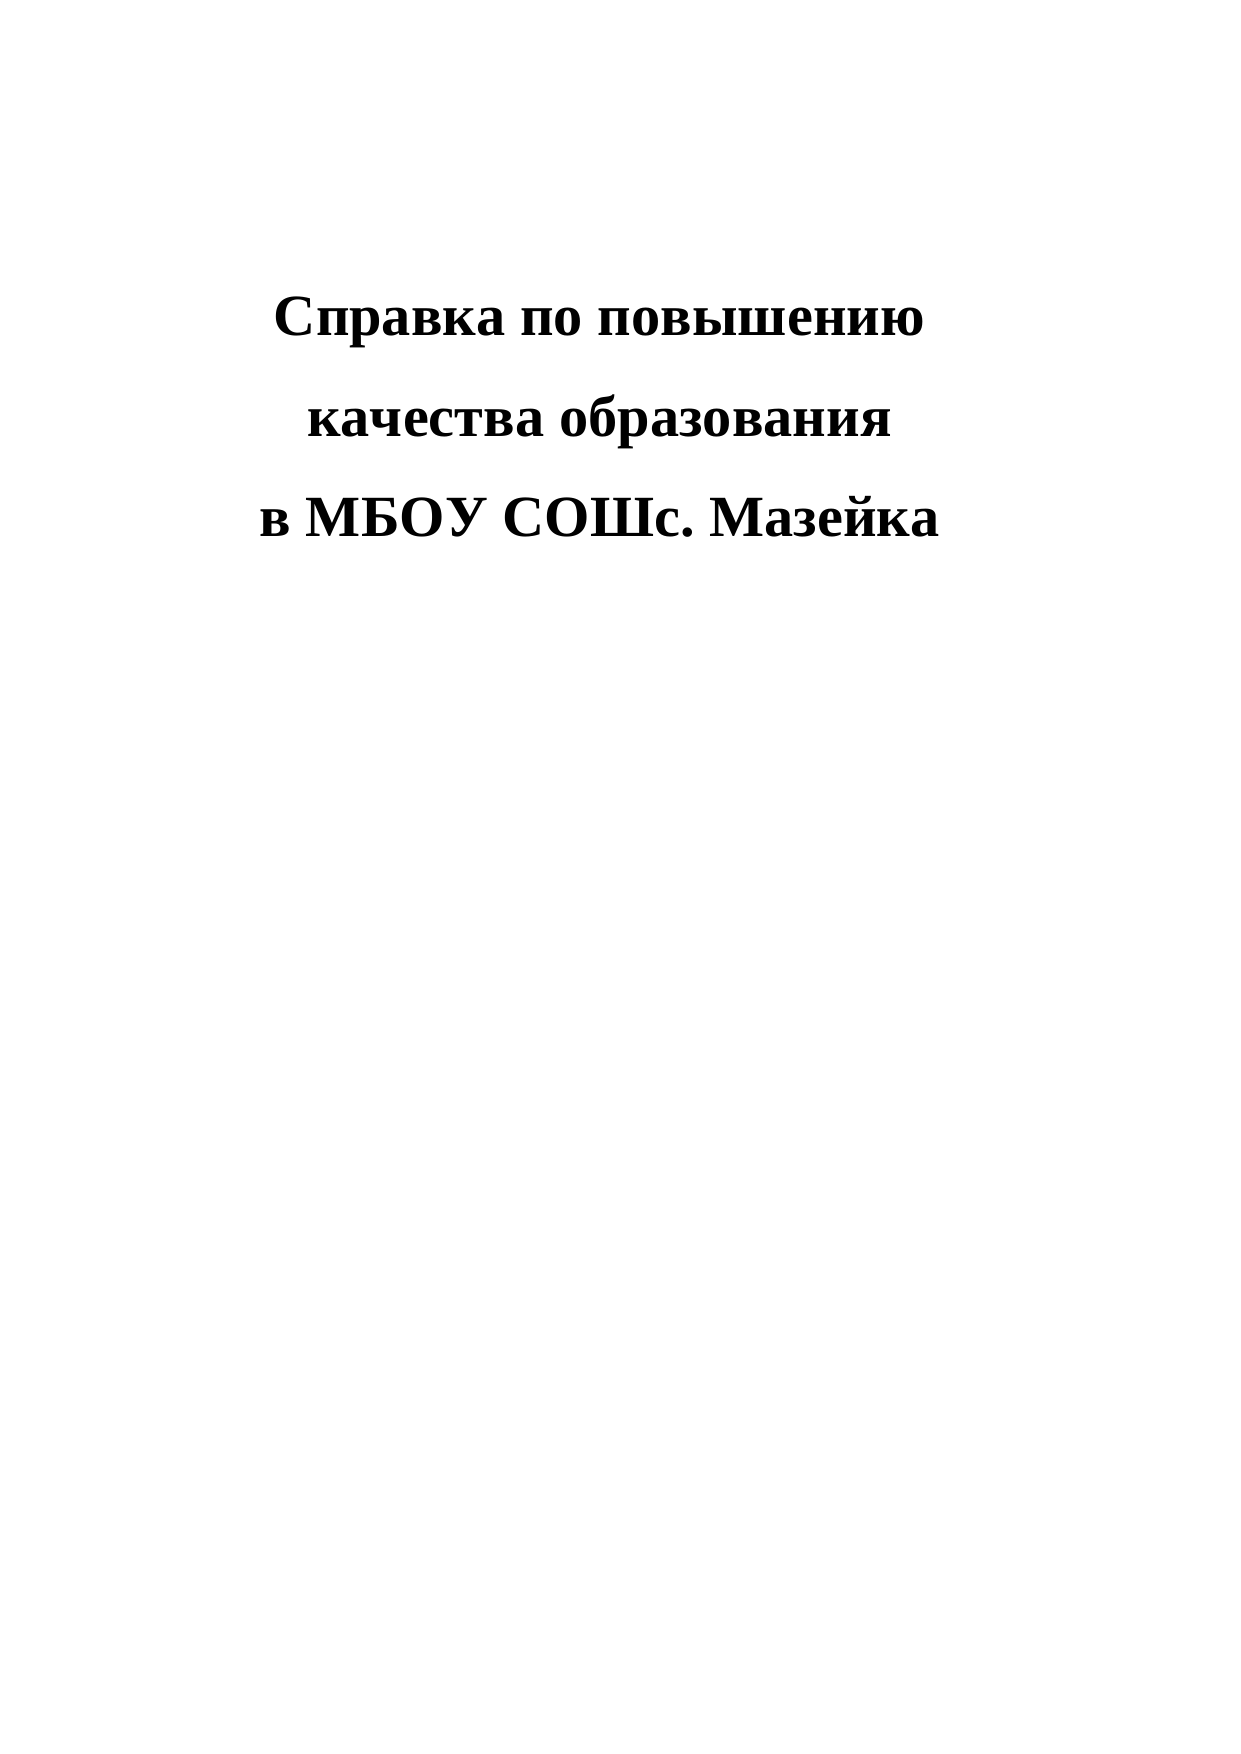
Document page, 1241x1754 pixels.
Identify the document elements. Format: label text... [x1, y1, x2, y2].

text в МБОУ СОШс. Мазейка [177, 482, 1022, 549]
text Справка по повышению качества образования [177, 281, 1022, 449]
